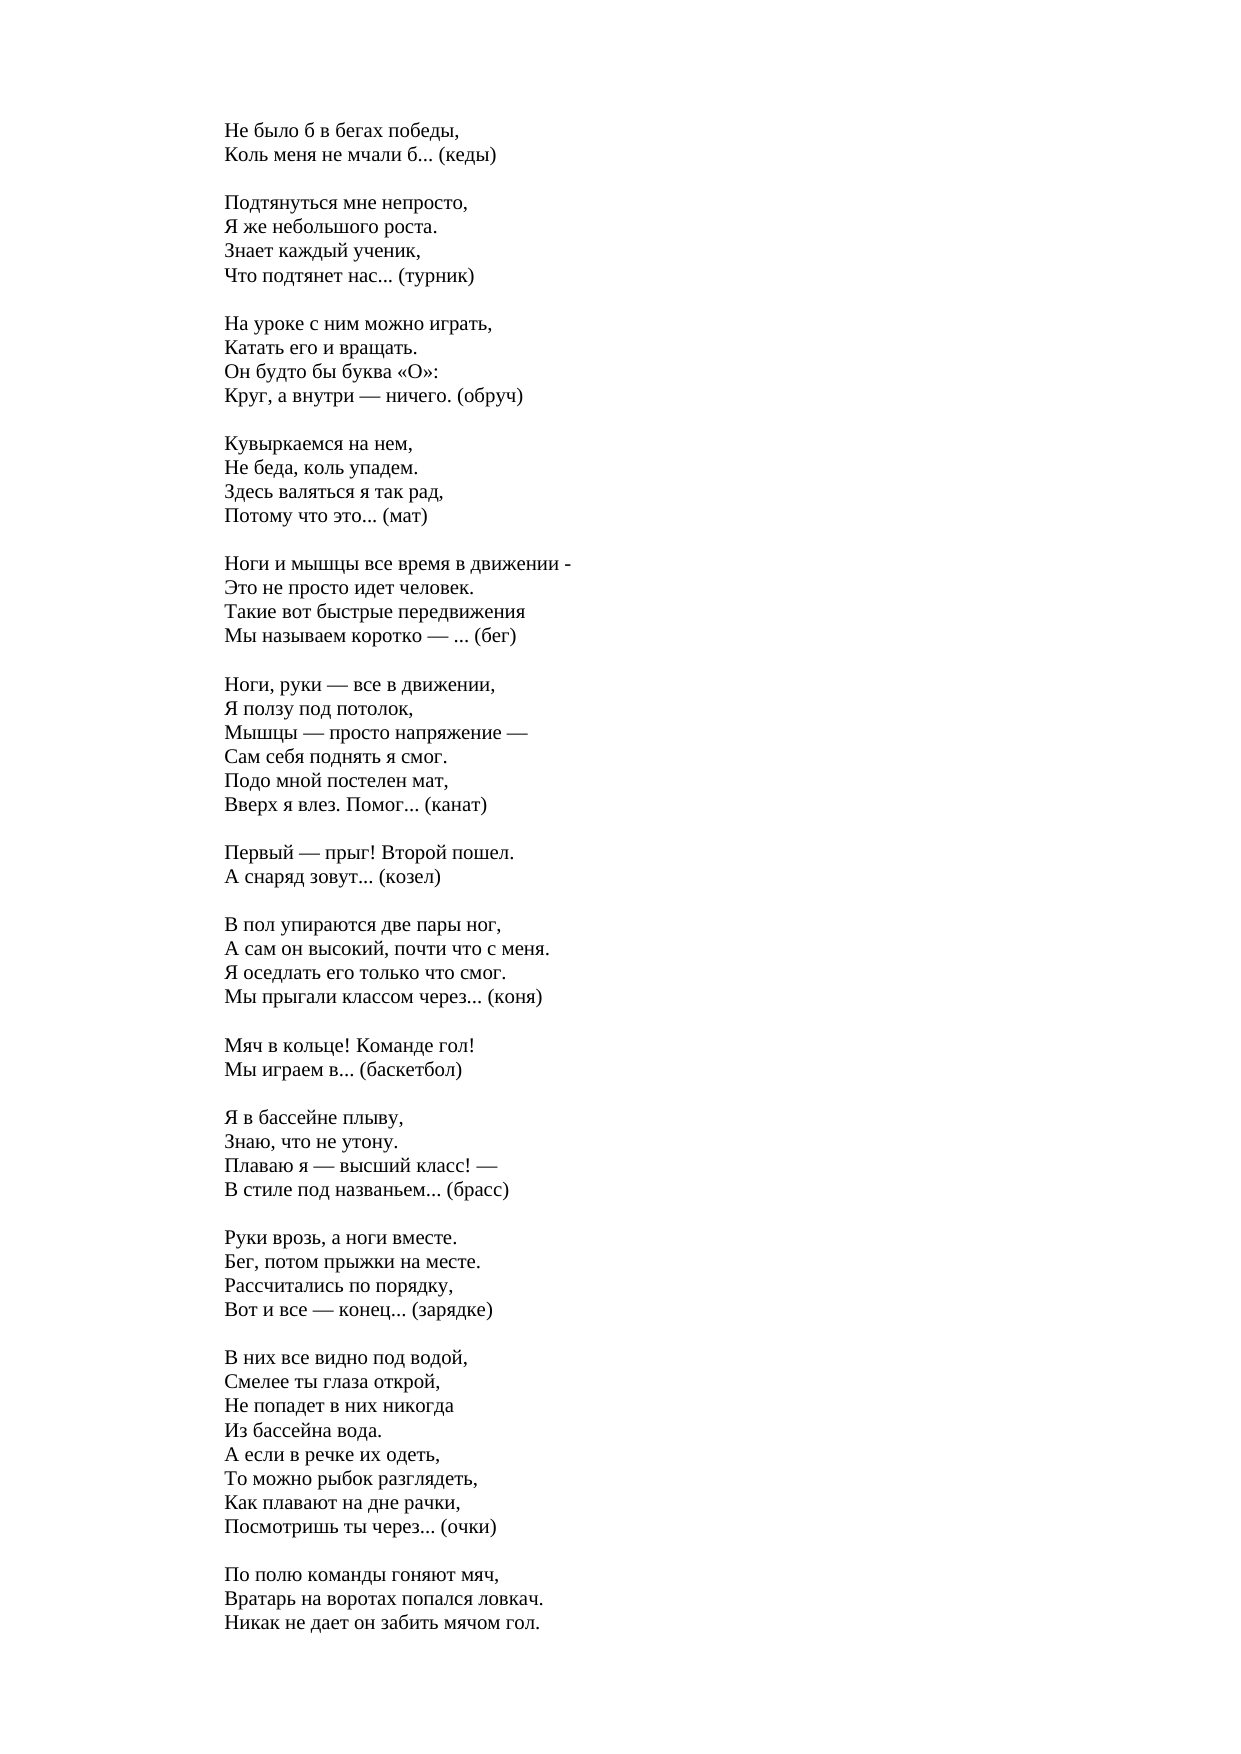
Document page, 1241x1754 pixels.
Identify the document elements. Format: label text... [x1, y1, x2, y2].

text Я в бассейне плыву, [177, 1105, 1152, 1129]
text Подо мной постелен мат, [177, 768, 1152, 792]
text Я же небольшого роста. [177, 214, 1152, 238]
text На уроке с ним можно играть, [177, 311, 1152, 335]
text Посмотришь ты через... (очки) [177, 1514, 1152, 1538]
text В них все видно под водой, [177, 1345, 1152, 1369]
text Руки врозь, а ноги вместе. [177, 1225, 1152, 1249]
text Потому что это... (мат) [177, 503, 1152, 527]
text Он будто бы буква «О»: [177, 359, 1152, 383]
text А если в речке их одеть, [177, 1442, 1152, 1466]
text Как плавают на дне рачки, [177, 1490, 1152, 1514]
text Никак не дает он забить мячом гол. [177, 1610, 1152, 1634]
text Рассчитались по порядку, [177, 1273, 1152, 1297]
text Сам себя поднять я смог. [177, 744, 1152, 768]
text Знаю, что не утону. [177, 1129, 1152, 1153]
text Мышцы — просто напряжение — [177, 720, 1152, 744]
text Знает каждый ученик, [177, 238, 1152, 262]
text Первый — прыг! Второй пошел. [177, 840, 1152, 864]
text Коль меня не мчали б... (кеды) [177, 142, 1152, 166]
text Я оседлать его только что смог. [177, 960, 1152, 984]
text Мы играем в... (баскетбол) [177, 1057, 1152, 1081]
text Такие вот быстрые передвижения [177, 599, 1152, 623]
text Мяч в кольце! Команде гол! [177, 1032, 1152, 1057]
text Кувыркаемся на нем, [177, 431, 1152, 455]
text Круг, а внутри — ничего. (обруч) [177, 383, 1152, 407]
text Что подтянет нас... (турник) [177, 262, 1152, 287]
text Это не просто идет человек. [177, 575, 1152, 599]
text Ноги, руки — все в движении, [177, 672, 1152, 696]
text Подтянуться мне непросто, [177, 190, 1152, 214]
text Из бассейна вода. [177, 1417, 1152, 1442]
text Ноги и мышцы все время в движении - [177, 551, 1152, 575]
text Не было б в бегах победы, [177, 118, 1152, 142]
text Мы прыгали классом через... (коня) [177, 984, 1152, 1008]
text Не попадет в них никогда [177, 1393, 1152, 1417]
text Мы называем коротко — ... (бег) [177, 623, 1152, 647]
text По полю команды гоняют мяч, [177, 1562, 1152, 1586]
text Вверх я влез. Помог... (канат) [177, 792, 1152, 816]
text А сам он высокий, почти что с меня. [177, 936, 1152, 960]
text А снаряд зовут... (козел) [177, 864, 1152, 888]
text Плаваю я — высший класс! — [177, 1153, 1152, 1177]
text Я ползу под потолок, [177, 696, 1152, 720]
text Вот и все — конец... (зарядке) [177, 1297, 1152, 1321]
text В пол упираются две пары ног, [177, 912, 1152, 936]
text Здесь валяться я так рад, [177, 479, 1152, 503]
text То можно рыбок разглядеть, [177, 1466, 1152, 1490]
text Вратарь на воротах попался ловкач. [177, 1586, 1152, 1610]
text В стиле под названьем... (брасс) [177, 1177, 1152, 1201]
text Бег, потом прыжки на месте. [177, 1249, 1152, 1273]
text Смелее ты глаза открой, [177, 1369, 1152, 1393]
text Не беда, коль упадем. [177, 455, 1152, 479]
text Катать его и вращать. [177, 335, 1152, 359]
